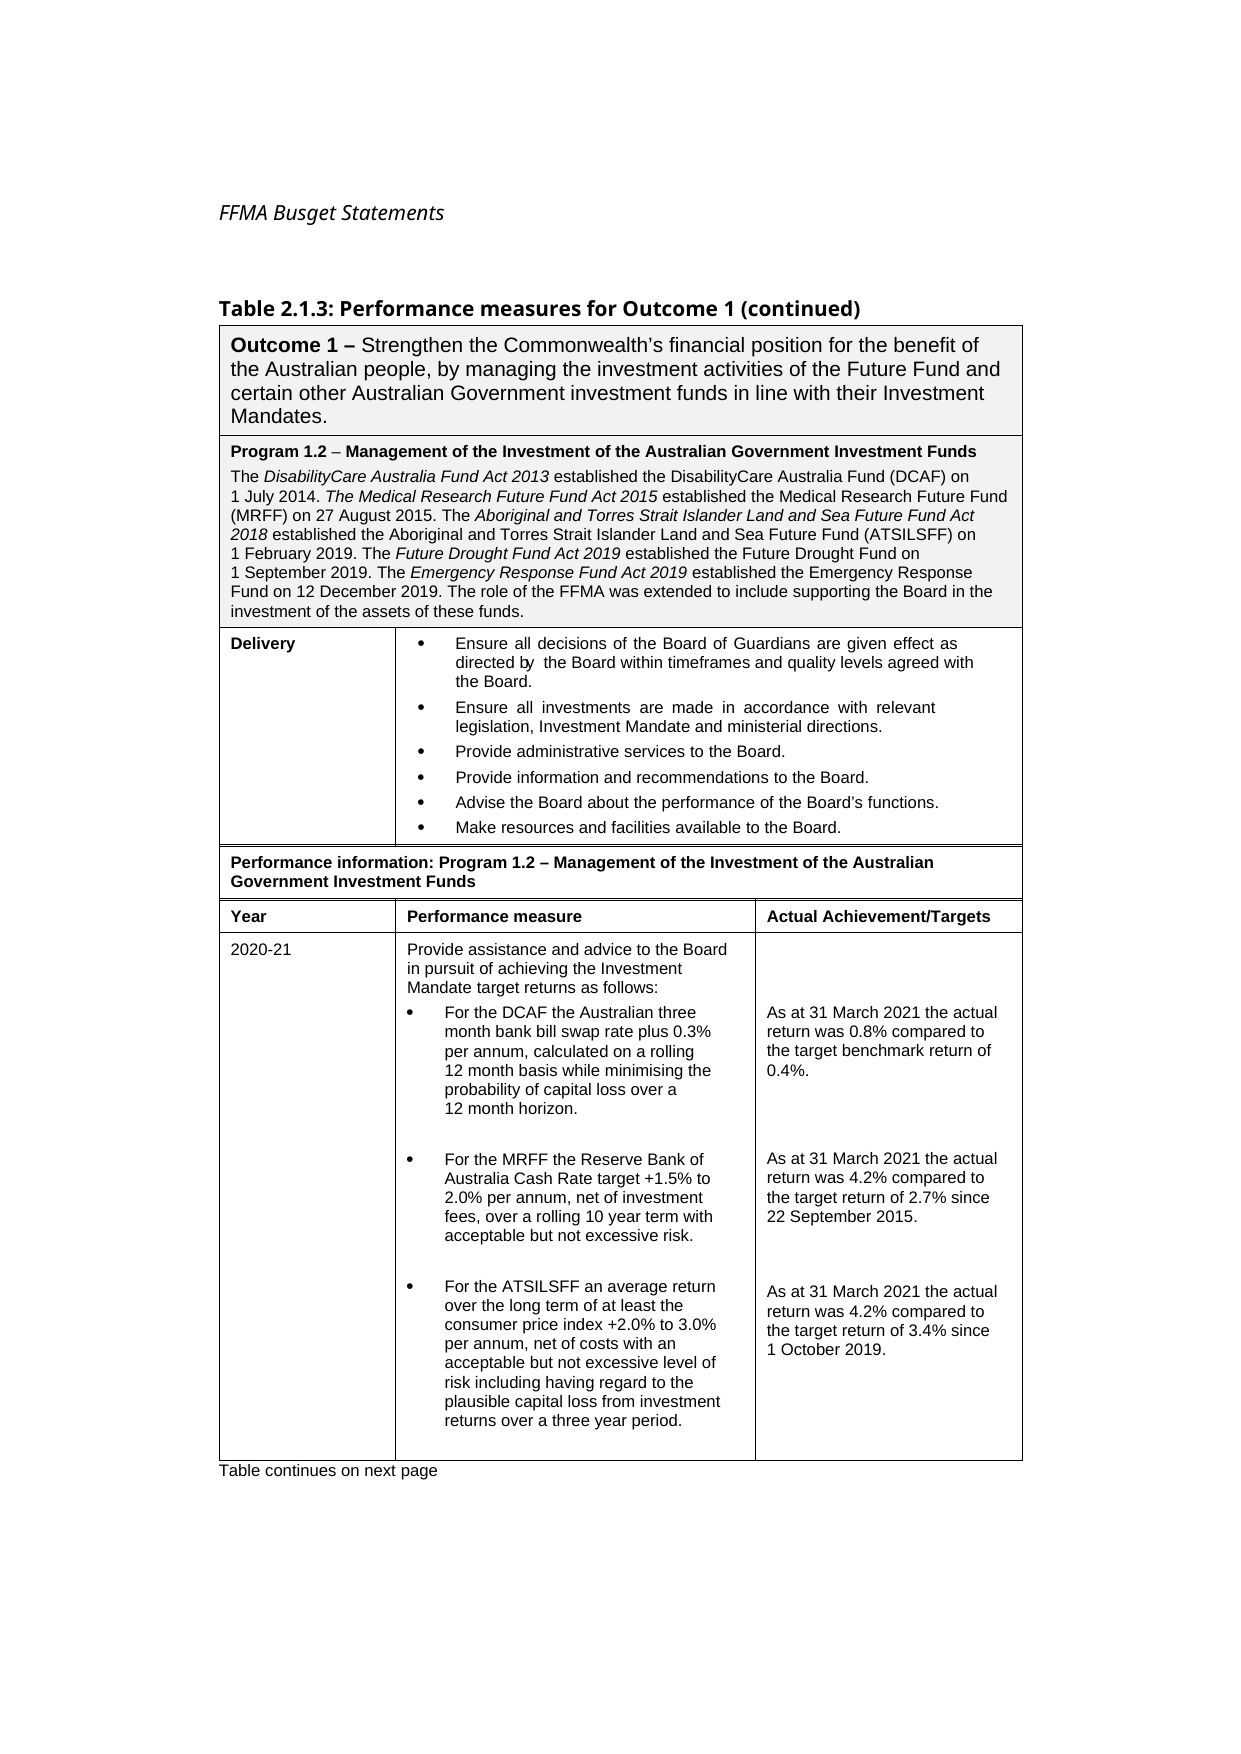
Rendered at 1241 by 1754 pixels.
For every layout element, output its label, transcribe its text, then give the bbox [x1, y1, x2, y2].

table_cell As at 31 March 2021 the actual return was 0.8% compared to the target benchmark return of 0.4%. As at 31 March 2021 the actual return was 4.2% compared to the target return of 2.7% since 22 September 2015. As at 31 March 2021 the actual return was 4.2% compared to the target return of 3.4% since 1 October 2019. [756, 933, 1022, 1460]
table_cell 2020-21 [220, 933, 395, 1460]
table_header Outcome 1 – Strengthen the Commonwealth’s financial position for the benefit of the Australian people, by managing the investment activities of the Future Fund and certain other Australian Government investment funds in line with their Investment Mandates. [220, 326, 1022, 434]
table_cell Performance information: Program 1.2 – Management of the Investment of the Australian Government Investment Funds [220, 847, 1022, 897]
table_cell Program 1.2 – Management of the Investment of the Australian Government Investment Funds The DisabilityCare Australia Fund Act 2013 established the DisabilityCare Australia Fund (DCAF) on 1 July 2014. The Medical Research Future Fund Act 2015 established the Medical Research Future Fund (MRFF) on 27 August 2015. The Aboriginal and Torres Strait Islander Land and Sea Future Fund Act 2018 established the Aboriginal and Torres Strait Islander Land and Sea Future Fund (ATSILSFF) on 1 February 2019. The Future Drought Fund Act 2019 established the Future Drought Fund on 1 September 2019. The Emergency Response Fund Act 2019 established the Emergency Response Fund on 12 December 2019. The role of the FFMA was extended to include supporting the Board in the investment of the assets of these funds. [220, 436, 1022, 627]
subtitle Table 2.1.3: Performance measures for Outcome 1 (continued) [218, 294, 1022, 323]
list Table continues on next page [218, 1461, 1022, 1480]
table_cell Performance measure [396, 901, 755, 932]
table_cell Ensure all decisions of the Board of Guardians are given effect as directed by the Board within timeframes and quality levels agreed with the Board. Ensure all investments are made in accordance with relevant legislation, Investment Mandate and ministerial directions. Provide administrative services to the Board. Provide information and recommendations to the Board. Advise the Board about the performance of the Board’s functions. Make resources and facilities available to the Board. [396, 628, 1022, 843]
table_cell Actual Achievement/Targets [756, 901, 1022, 932]
table_cell Delivery [220, 628, 395, 843]
table_cell Provide assistance and advice to the Board in pursuit of achieving the Investment Mandate target returns as follows: For the DCAF the Australian three month bank bill swap rate plus 0.3% per annum, calculated on a rolling 12 month basis while minimising the probability of capital loss over a 12 month horizon. For the MRFF the Reserve Bank of Australia Cash Rate target +1.5% to 2.0% per annum, net of investment fees, over a rolling 10 year term with acceptable but not excessive risk. For the ATSILSFF an average return over the long term of at least the consumer price index +2.0% to 3.0% per annum, net of costs with an acceptable but not excessive level of risk including having regard to the plausible capital loss from investment returns over a three year period. [396, 933, 755, 1460]
table_cell Year [220, 901, 395, 932]
